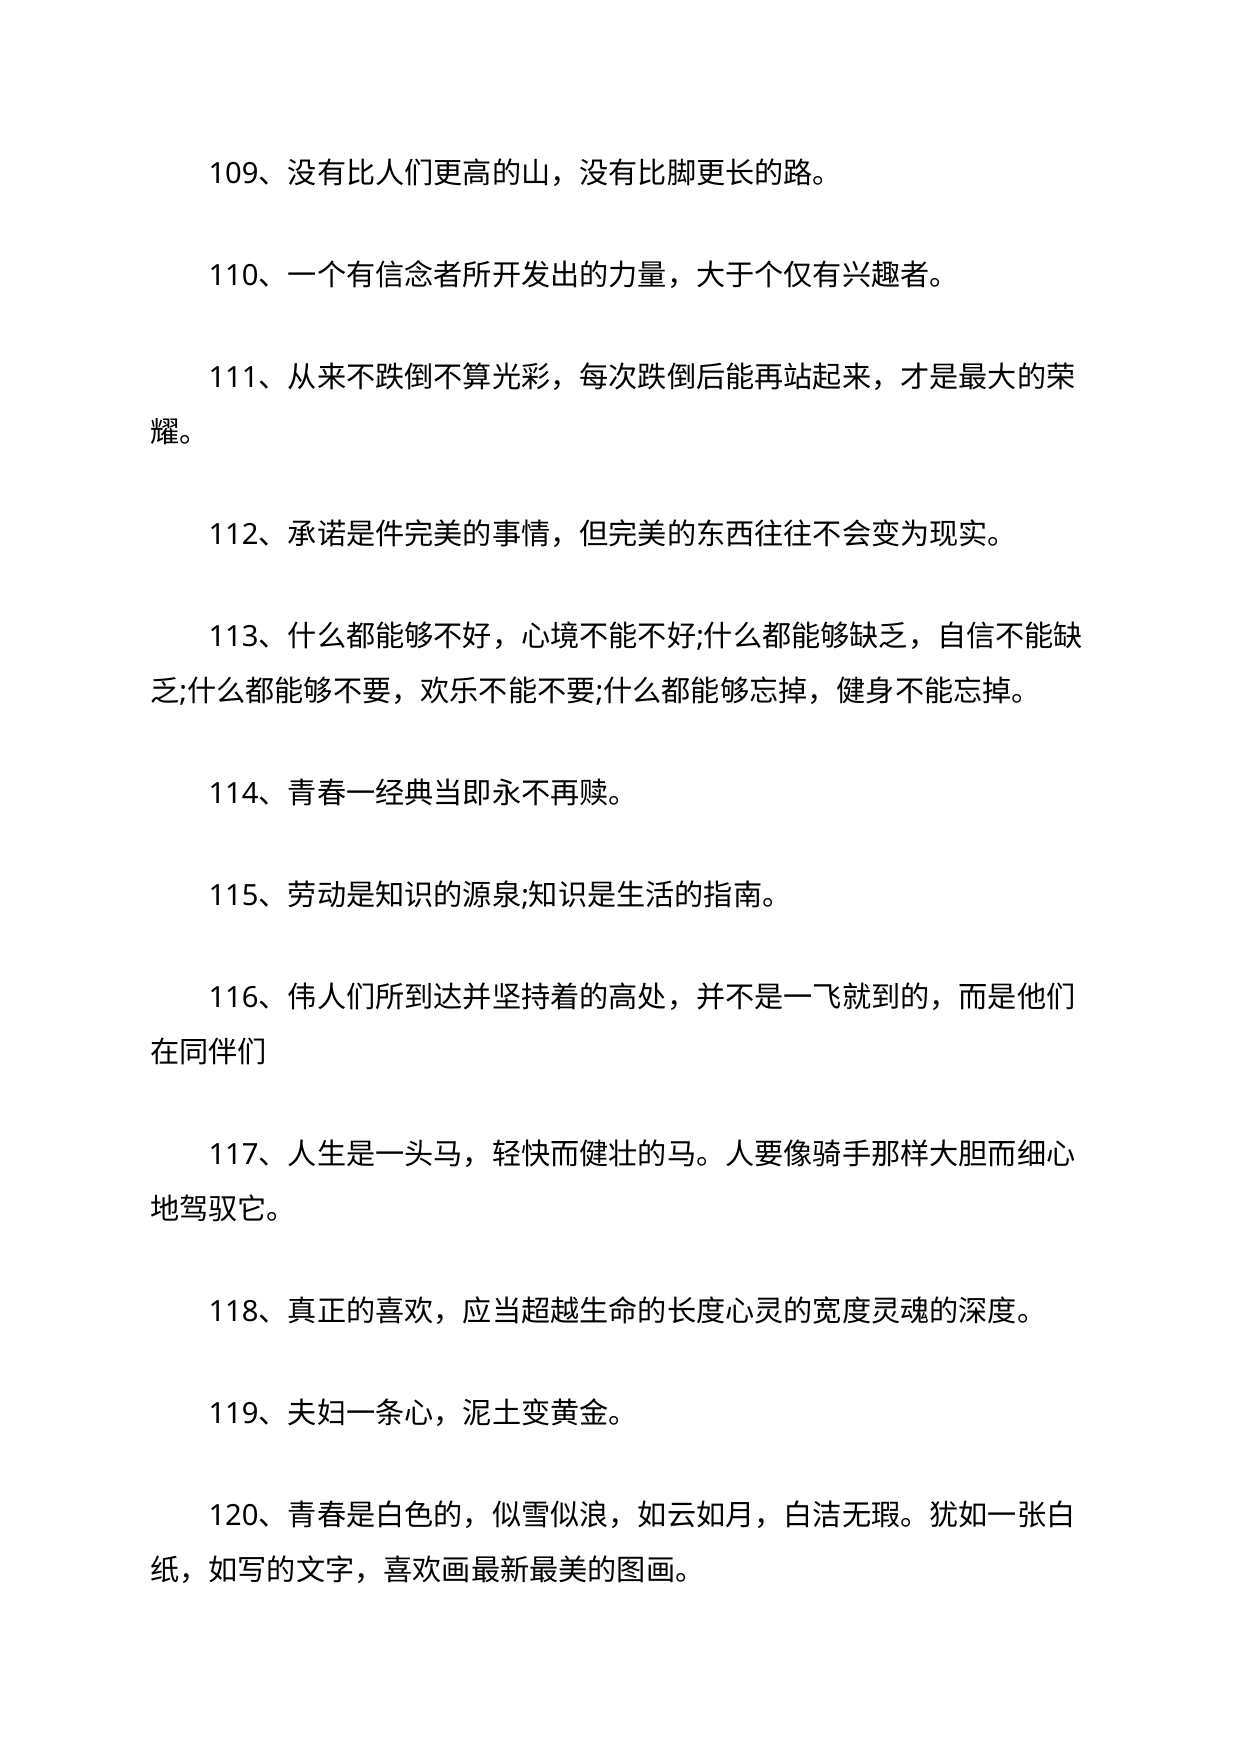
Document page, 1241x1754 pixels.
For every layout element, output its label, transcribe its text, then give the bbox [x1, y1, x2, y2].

text 120、青春是白色的，似雪似浪，如云如月，白洁无瑕。犹如一张白纸，如写的文字，喜欢画最新最美的图画。 [150, 1491, 1090, 1588]
text 109、没有比人们更高的山，没有比脚更长的路。 [150, 150, 1090, 192]
text 117、人生是一头马，轻快而健壮的马。人要像骑手那样大胆而细心地驾驭它。 [150, 1130, 1090, 1228]
text 111、从来不跌倒不算光彩，每次跌倒后能再站起来，才是最大的荣耀。 [150, 354, 1090, 451]
text 114、青春一经典当即永不再赎。 [150, 770, 1090, 812]
text 119、夫妇一条心，泥土变黄金。 [150, 1389, 1090, 1432]
text 110、一个有信念者所开发出的力量，大于个仅有兴趣者。 [150, 252, 1090, 294]
text 115、劳动是知识的源泉;知识是生活的指南。 [150, 872, 1090, 914]
text 113、什么都能够不好，心境不能不好;什么都能够缺乏，自信不能缺乏;什么都能够不要，欢乐不能不要;什么都能够忘掉，健身不能忘掉。 [150, 613, 1090, 710]
text 112、承诺是件完美的事情，但完美的东西往往不会变为现实。 [150, 511, 1090, 553]
text 118、真正的喜欢，应当超越生命的长度心灵的宽度灵魂的深度。 [150, 1287, 1090, 1329]
text 116、伟人们所到达并坚持着的高处，并不是一飞就到的，而是他们在同伴们 [150, 974, 1090, 1071]
